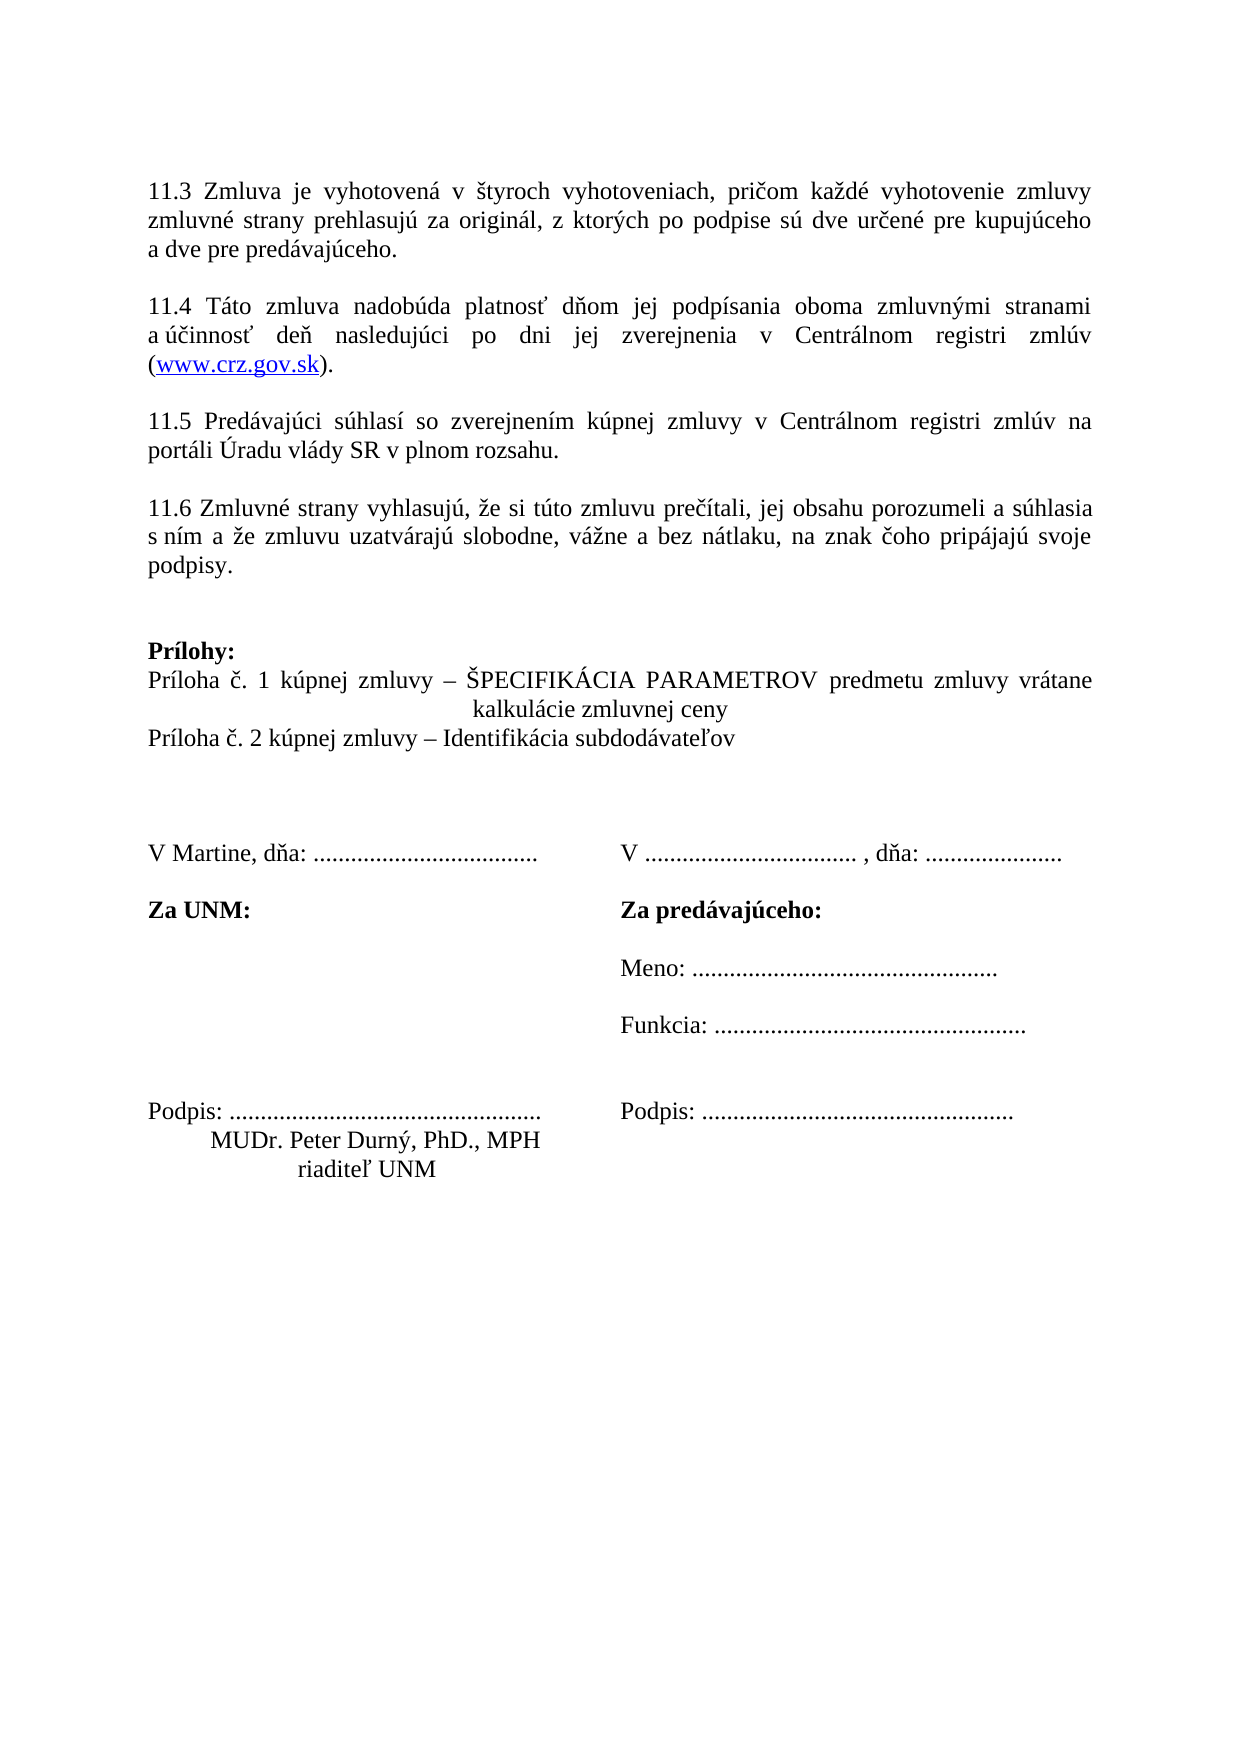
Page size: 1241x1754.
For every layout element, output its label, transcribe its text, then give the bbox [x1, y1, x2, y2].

text Meno: ................................................. [148, 953, 1093, 981]
text 11.4 Táto zmluva nadobúda platnosť dňom jej podpísania oboma zmluvnými stranami a účinnosť deň nasledujúci po dni jej zverejnenia v Centrálnom registri zmlúv (www.crz.gov.sk). [148, 291, 1093, 378]
text 11.5 Predávajúci súhlasí so zverejnením kúpnej zmluvy v Centrálnom registri zmlúv na portáli Úradu vlády SR v plnom rozsahu. [148, 406, 1093, 464]
text Podpis: .................................................. Podpis: .................................................. [148, 1096, 1093, 1125]
text Príloha č. 2 kúpnej zmluvy – Identifikácia subdodávateľov [148, 723, 1093, 751]
text 11.6 Zmluvné strany vyhlasujú, že si túto zmluvu prečítali, jej obsahu porozumeli a súhlasia s ním a že zmluvu uzatvárajú slobodne, vážne a bez nátlaku, na znak čoho pripájajú svoje podpisy. [148, 493, 1093, 579]
text 11.3 Zmluva je vyhotovená v štyroch vyhotoveniach, pričom každé vyhotovenie zmluvy zmluvné strany prehlasujú za originál, z ktorých po podpise sú dve určené pre kupujúceho a dve pre predávajúceho. [148, 176, 1093, 263]
text MUDr. Peter Durný, PhD., MPH [148, 1125, 1093, 1154]
text V Martine, dňa: .................................... V .................................. , dňa: ...................... [148, 838, 1093, 866]
text Za UNM: Za predávajúceho: [148, 895, 1093, 924]
text Funkcia: .................................................. [148, 1010, 1093, 1039]
text Príloha č. 1 kúpnej zmluvy – ŠPECIFIKÁCIA PARAMETROV predmetu zmluvy vrátane kalkulácie zmluvnej ceny [148, 665, 1093, 723]
text riaditeľ UNM [148, 1154, 1093, 1183]
text Prílohy: [148, 636, 1093, 665]
